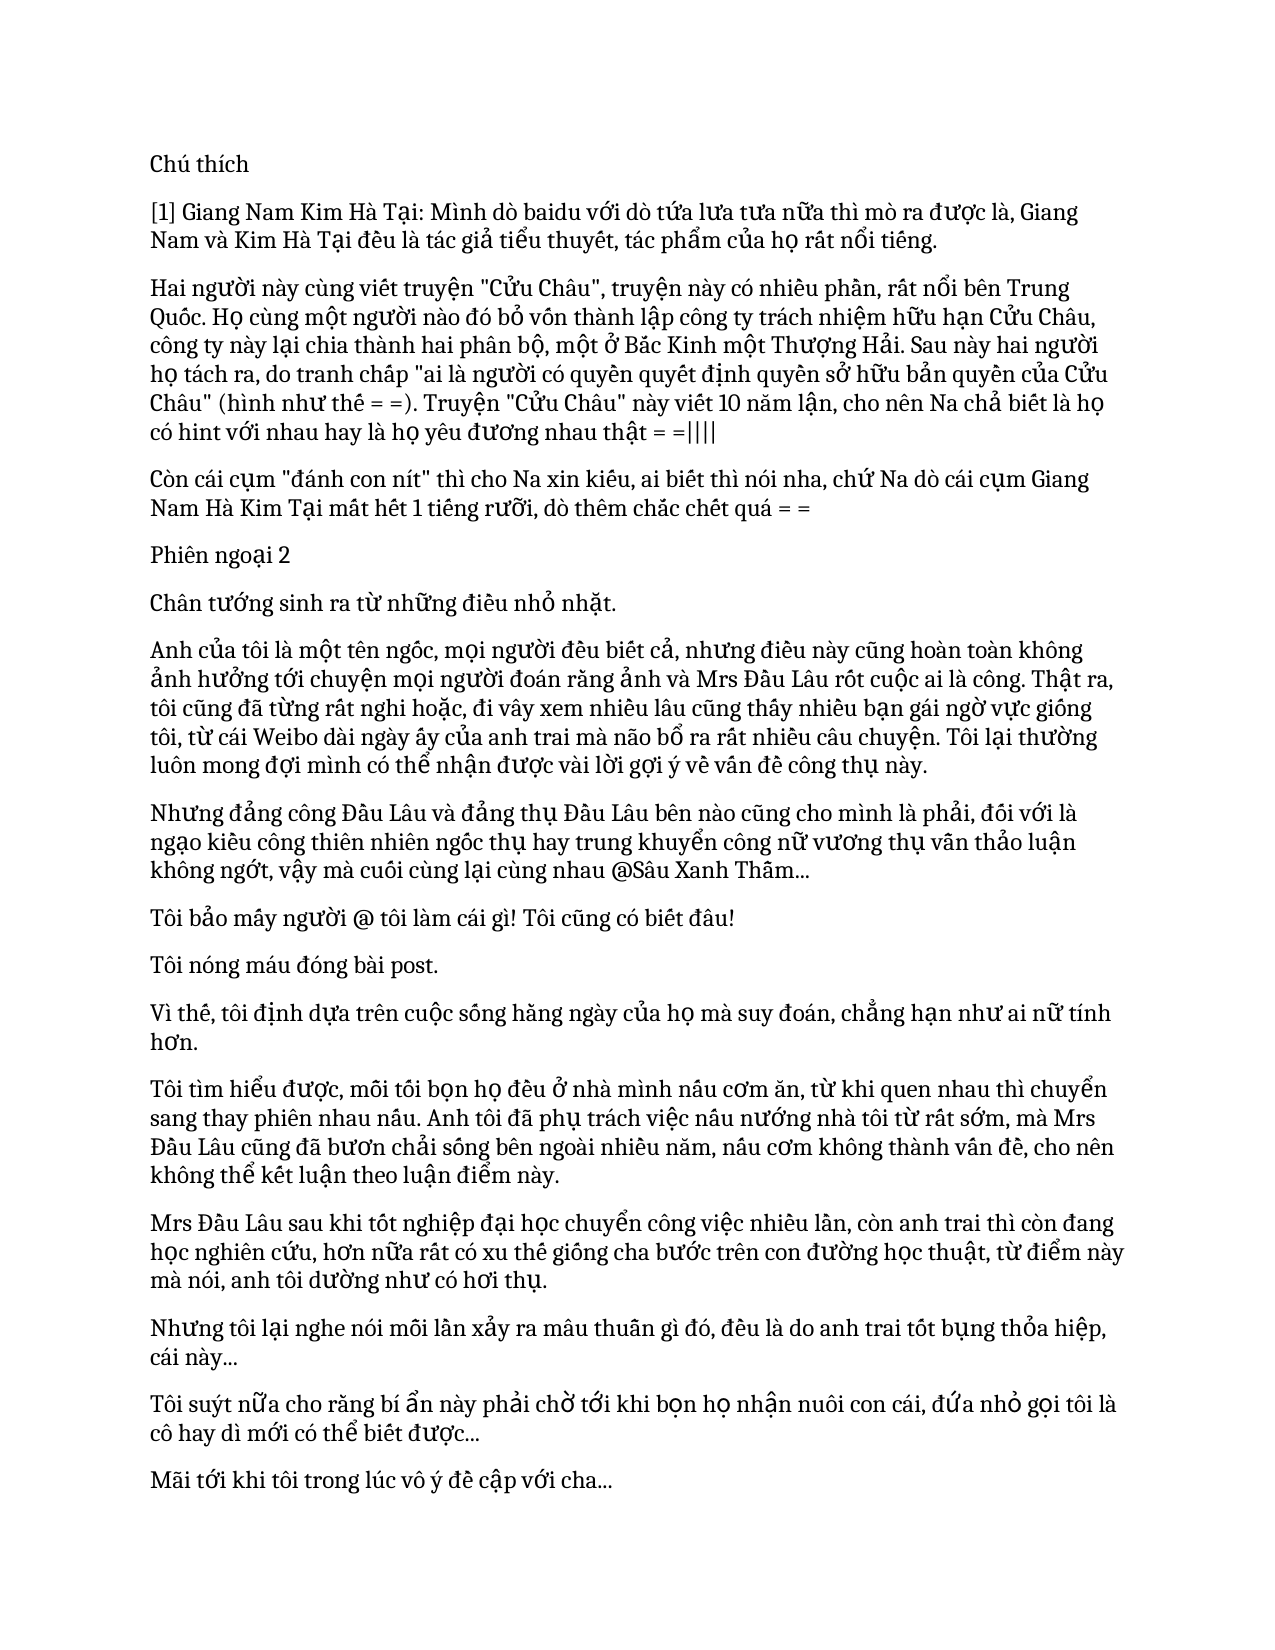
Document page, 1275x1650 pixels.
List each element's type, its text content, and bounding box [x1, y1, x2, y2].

text Nhưng đảng công Đầu Lâu và đảng thụ Đầu Lâu bên nào cũng cho mình là phải, đối với là ngạo kiều công thiên nhiên ngốc thụ hay trung khuyển công nữ vương thụ vẫn thảo luận không ngớt, vậy mà cuối cùng lại cùng nhau @Sâu Xanh Thẫm... [150, 799, 1125, 885]
text [1] Giang Nam Kim Hà Tại: Mình dò baidu với dò tứa lưa tưa nữa thì mò ra được là, Giang Nam và Kim Hà Tại đều là tác giả tiểu thuyết, tác phẩm của họ rất nổi tiếng. [150, 197, 1125, 255]
text Mrs Đầu Lâu sau khi tốt nghiệp đại học chuyển công việc nhiều lần, còn anh trai thì còn đang học nghiên cứu, hơn nữa rất có xu thế giống cha bước trên con đường học thuật, từ điểm này mà nói, anh tôi dường như có hơi thụ. [150, 1209, 1125, 1295]
text Nhưng tôi lại nghe nói mỗi lần xảy ra mâu thuẫn gì đó, đều là do anh trai tốt bụng thỏa hiệp, cái này... [150, 1314, 1125, 1371]
text Vì thế, tôi định dựa trên cuộc sống hằng ngày của họ mà suy đoán, chẳng hạn như ai nữ tính hơn. [150, 999, 1125, 1056]
text Phiên ngoại 2 [150, 541, 1125, 570]
text Tôi nóng máu đóng bài post. [150, 951, 1125, 980]
text Mãi tới khi tôi trong lúc vô ý đề cập với cha... [150, 1466, 1125, 1495]
text Chân tướng sinh ra từ những điều nhỏ nhặt. [150, 589, 1125, 617]
text Tôi tìm hiểu được, mỗi tối bọn họ đều ở nhà mình nấu cơm ăn, từ khi quen nhau thì chuyển sang thay phiên nhau nấu. Anh tôi đã phụ trách việc nấu nướng nhà tôi từ rất sớm, mà Mrs Đầu Lâu cũng đã bươn chải sống bên ngoài nhiều năm, nấu cơm không thành vấn đề, cho nên không thể kết luận theo luận điểm này. [150, 1075, 1125, 1190]
text Tôi bảo mấy người @ tôi làm cái gì! Tôi cũng có biết đâu! [150, 904, 1125, 932]
text Anh của tôi là một tên ngốc, mọi người đều biết cả, nhưng điều này cũng hoàn toàn không ảnh hưởng tới chuyện mọi người đoán rằng ảnh và Mrs Đầu Lâu rốt cuộc ai là công. Thật ra, tôi cũng đã từng rất nghi hoặc, đi vây xem nhiều lâu cũng thấy nhiều bạn gái ngờ vực giống tôi, từ cái Weibo dài ngày ấy của anh trai mà não bổ ra rất nhiều câu chuyện. Tôi lại thường luôn mong đợi mình có thể nhận được vài lời gợi ý về vấn đề công thụ này. [150, 636, 1125, 780]
text Hai người này cùng viết truyện "Cửu Châu", truyện này có nhiều phần, rất nổi bên Trung Quốc. Họ cùng một người nào đó bỏ vốn thành lập công ty trách nhiệm hữu hạn Cửu Châu, công ty này lại chia thành hai phân bộ, một ở Bắc Kinh một Thượng Hải. Sau này hai người họ tách ra, do tranh chấp "ai là người có quyền quyết định quyền sở hữu bản quyền của Cửu Châu" (hình như thế = =). Truyện "Cửu Châu" này viết 10 năm lận, cho nên Na chả biết là họ có hint với nhau hay là họ yêu đương nhau thật = =|||| [150, 274, 1125, 446]
text Tôi suýt nữa cho rằng bí ẩn này phải chờ tới khi bọn họ nhận nuôi con cái, đứa nhỏ gọi tôi là cô hay dì mới có thể biết được... [150, 1390, 1125, 1447]
text Chú thích [150, 150, 1125, 179]
text Còn cái cụm "đánh con nít" thì cho Na xin kiếu, ai biết thì nói nha, chứ Na dò cái cụm Giang Nam Hà Kim Tại mất hết 1 tiếng rưỡi, dò thêm chắc chết quá = = [150, 465, 1125, 522]
